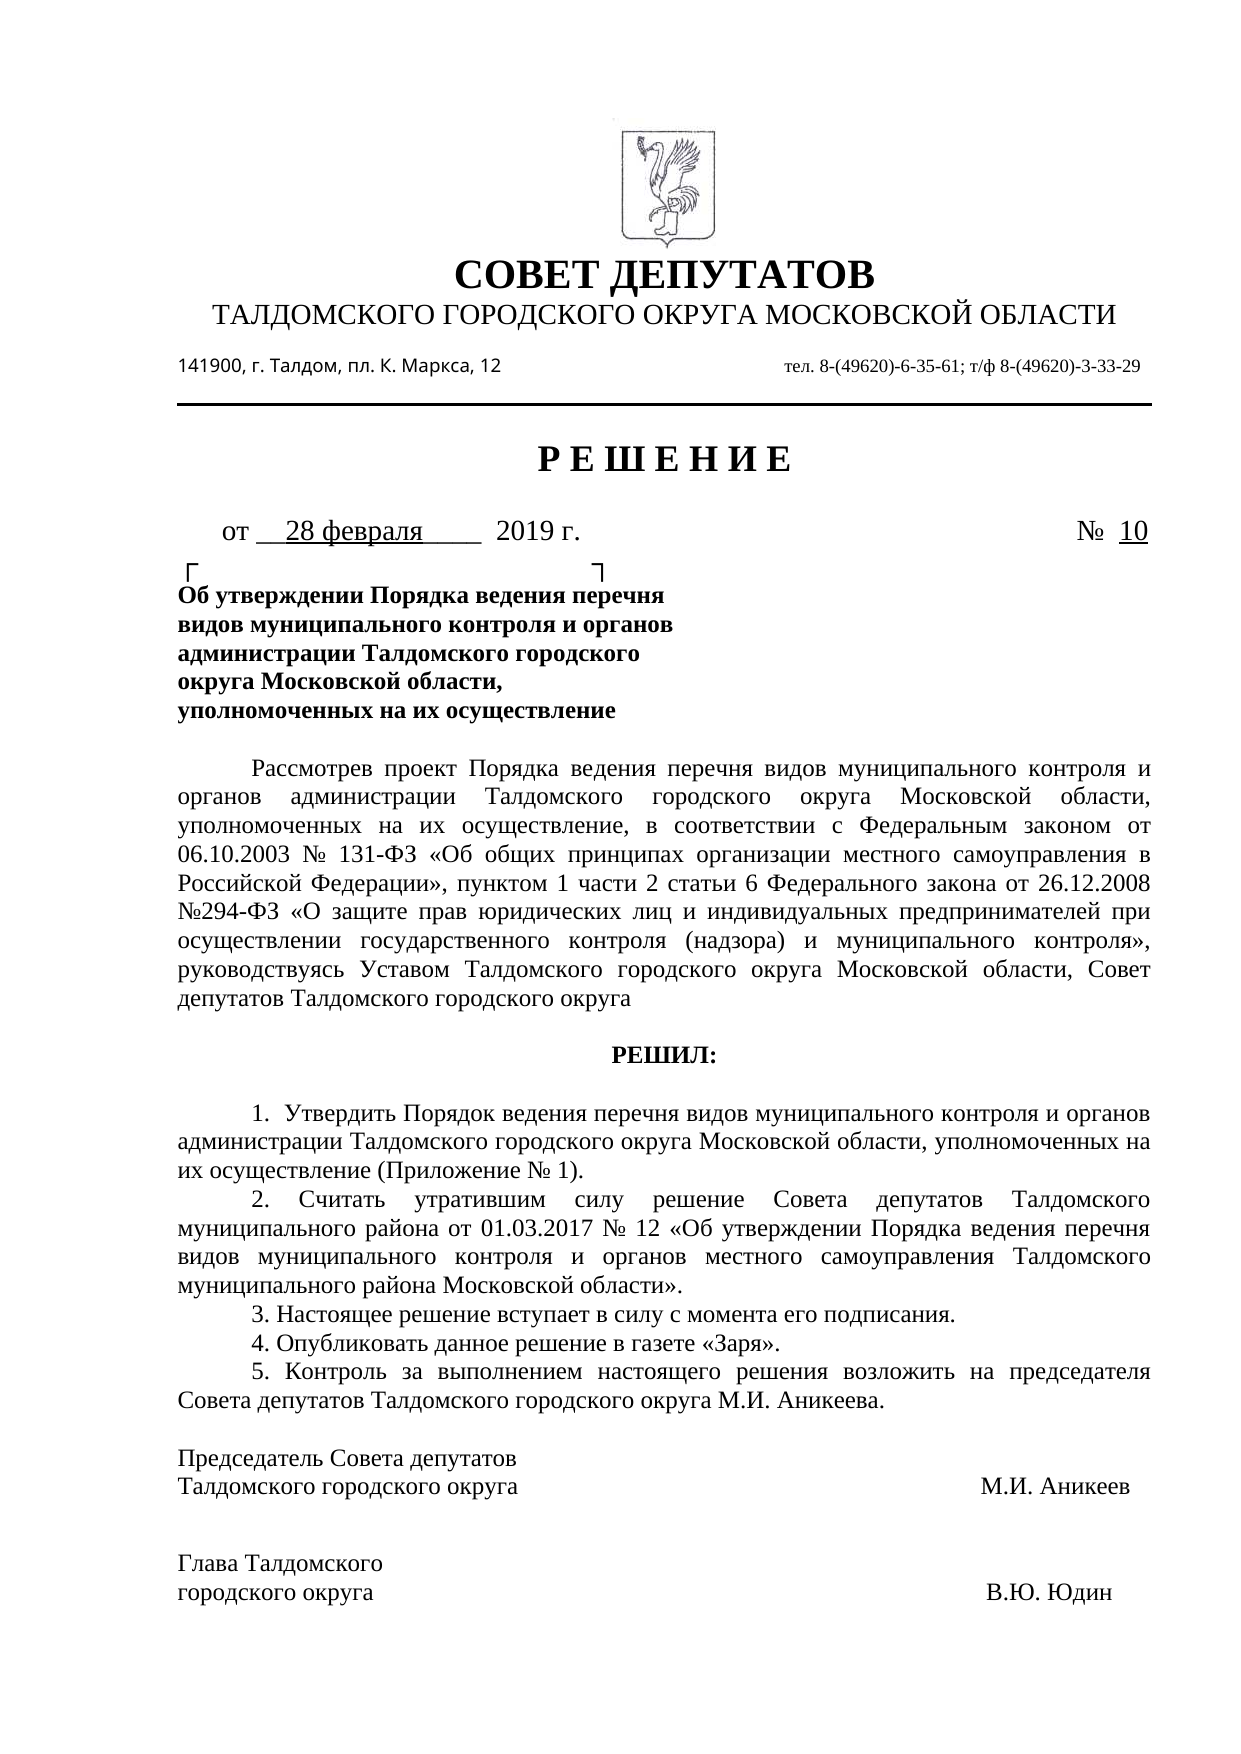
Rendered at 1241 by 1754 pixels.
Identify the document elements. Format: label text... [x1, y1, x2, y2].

text администрации Талдомского городского [177, 638, 1152, 666]
text 3. Настоящее решение вступает в силу с момента его подписания. [177, 1299, 1152, 1328]
text СОВЕТ ДЕПУТАТОВ [177, 249, 1152, 297]
text 2. Считать утратившим силу решение Совета депутатов Талдомского муниципального района от 01.03.2017 № 12 «Об утверждении Порядка ведения перечня видов муниципального контроля и органов местного самоуправления Талдомского муниципального района Московской области». [177, 1184, 1152, 1299]
text Об утверждении Порядка ведения перечня [177, 580, 1152, 609]
text Р Е Ш Е Н И Е [177, 436, 1152, 479]
text видов муниципального контроля и органов [177, 609, 1152, 638]
text 1. Утвердить Порядок ведения перечня видов муниципального контроля и органов администрации Талдомского городского округа Московской области, уполномоченных на их осуществление (Приложение № 1). [177, 1098, 1152, 1184]
picture [612, 118, 717, 250]
text уполномоченных на их осуществление [177, 695, 1152, 724]
text от __28 февраля____ 2019 г. № 10 [177, 513, 1152, 547]
text городского округа В.Ю. Юдин [177, 1577, 1152, 1606]
text 141900, г. Талдом, пл. К. Маркса, 12 тел. 8-(49620)-6-35-61; т/ф 8-(49620)-3-33-29 [177, 354, 1152, 377]
text РЕШИЛ: [177, 1040, 1152, 1069]
text Глава Талдомского [177, 1548, 1152, 1577]
text округа Московской области, [177, 666, 1152, 695]
text ТАЛДОМСКОГО ГОРОДСКОГО ОКРУГА МОСКОВСКОЙ ОБЛАСТИ [177, 297, 1152, 331]
text Талдомского городского округа М.И. Аникеев [177, 1471, 1152, 1500]
text Председатель Совета депутатов [177, 1443, 1152, 1471]
text 4. Опубликовать данное решение в газете «Заря». [177, 1328, 1152, 1356]
text Рассмотрев проект Порядка ведения перечня видов муниципального контроля и органов администрации Талдомского городского округа Московской области, уполномоченных на их осуществление, в соответствии с Федеральным законом от 06.10.2003 № 131-ФЗ «Об общих принципах организации местного самоуправления в Российской Федерации», пунктом 1 части 2 статьи 6 Федерального закона от 26.12.2008 №294-ФЗ «О защите прав юридических лиц и индивидуальных предпринимателей при осуществлении государственного контроля (надзора) и муниципального контроля», руководствуясь Уставом Талдомского городского округа Московской области, Совет депутатов Талдомского городского округа [177, 753, 1152, 1011]
text 5. Контроль за выполнением настоящего решения возложить на председателя Совета депутатов Талдомского городского округа М.И. Аникеева. [177, 1356, 1152, 1414]
text ┌ ┐ [177, 547, 1152, 580]
